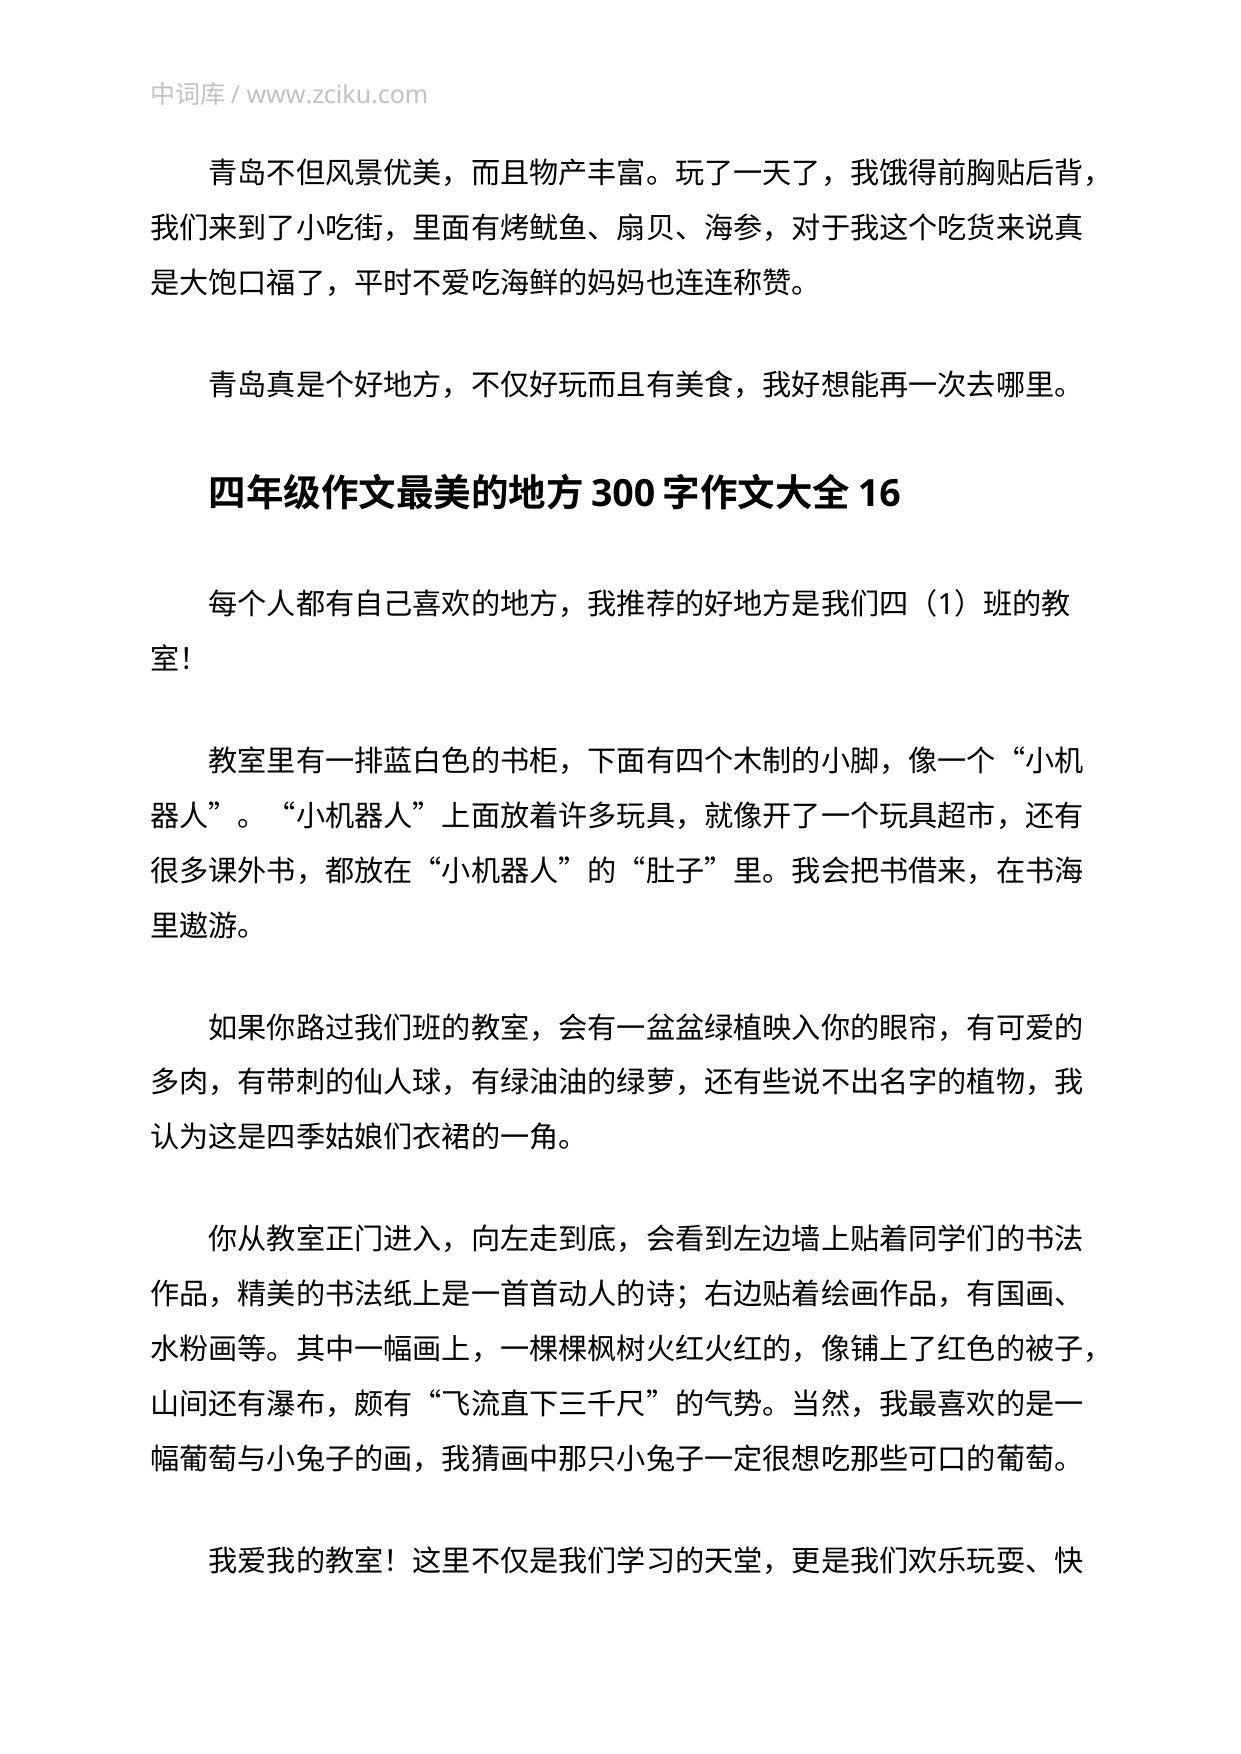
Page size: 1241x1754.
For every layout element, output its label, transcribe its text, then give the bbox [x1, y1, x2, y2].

text 四年级作文最美的地方300字作文大全16 [150, 463, 1090, 518]
text 青岛真是个好地方，不仅好玩而且有美食，我好想能再一次去哪里。 [150, 362, 1090, 404]
text 每个人都有自己喜欢的地方，我推荐的好地方是我们四（1）班的教室！ [150, 581, 1090, 678]
text 如果你路过我们班的教室，会有一盆盆绿植映入你的眼帘，有可爱的多肉，有带刺的仙人球，有绿油油的绿萝，还有些说不出名字的植物，我认为这是四季姑娘们衣裙的一角。 [150, 1004, 1090, 1156]
text 青岛不但风景优美，而且物产丰富。玩了一天了，我饿得前胸贴后背，我们来到了小吃街，里面有烤鱿鱼、扇贝、海参，对于我这个吃货来说真是大饱口福了，平时不爱吃海鲜的妈妈也连连称赞。 [150, 150, 1090, 302]
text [150, 1537, 1090, 1579]
text 你从教室正门进入，向左走到底，会看到左边墙上贴着同学们的书法作品，精美的书法纸上是一首首动人的诗；右边贴着绘画作品，有国画、水粉画等。其中一幅画上，一棵棵枫树火红火红的，像铺上了红色的被子，山间还有瀑布，颇有“飞流直下三千尺”的气势。当然，我最喜欢的是一幅葡萄与小兔子的画，我猜画中那只小兔子一定很想吃那些可口的葡萄。 [150, 1216, 1090, 1478]
text 教室里有一排蓝白色的书柜，下面有四个木制的小脚，像一个“小机器人”。“小机器人”上面放着许多玩具，就像开了一个玩具超市，还有很多课外书，都放在“小机器人”的“肚子”里。我会把书借来，在书海里遨游。 [150, 738, 1090, 945]
